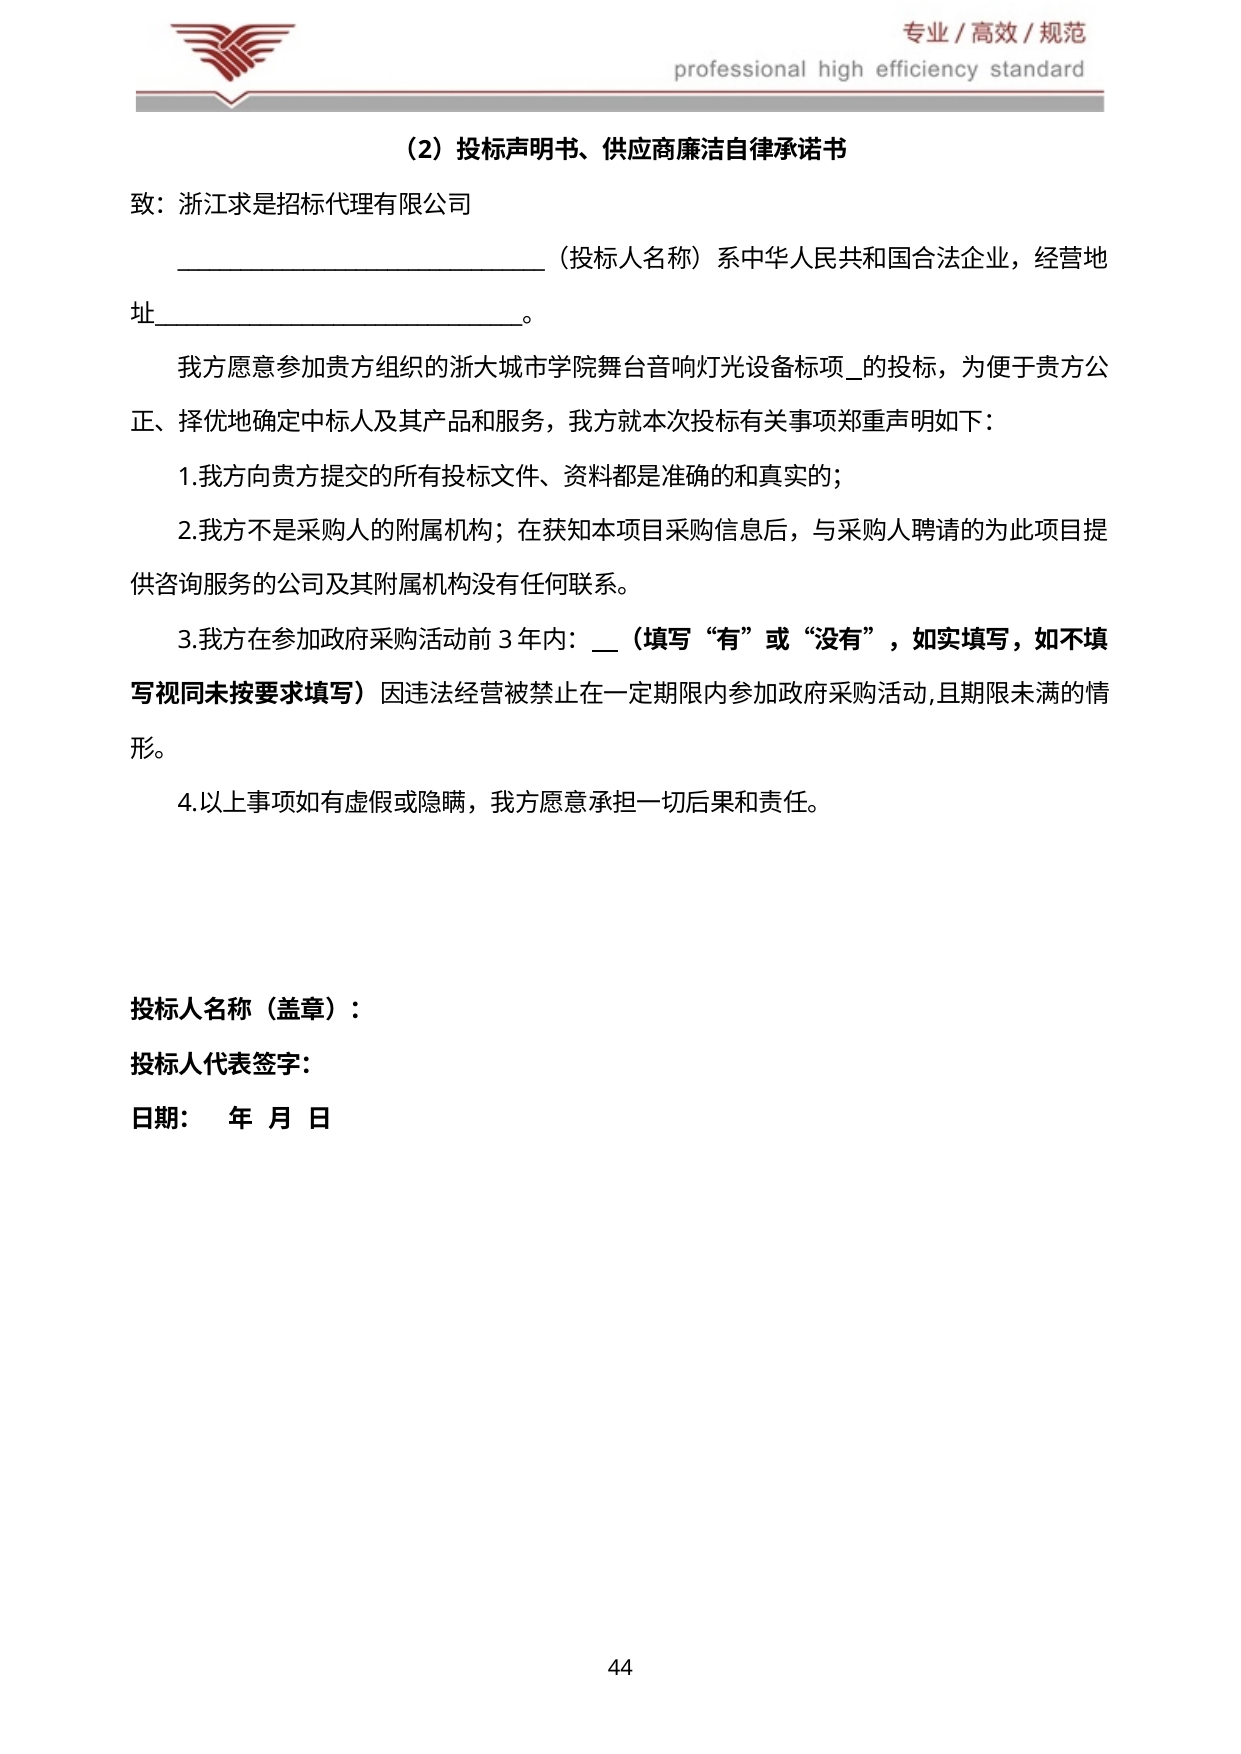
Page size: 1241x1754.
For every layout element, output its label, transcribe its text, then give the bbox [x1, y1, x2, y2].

text 日期： 年 月 日 [130, 1099, 1110, 1135]
text 我方愿意参加贵方组织的浙大城市学院舞台音响灯光设备标项 的投标，为便于贵方公正、择优地确定中标人及其产品和服务，我方就本次投标有关事项郑重声明如下： [130, 347, 1110, 438]
text ___________________________________（投标人名称）系中华人民共和国合法企业，经营地址___________________________________。 [130, 239, 1110, 329]
text 3.我方在参加政府采购活动前3年内： （填写“有”或“没有”，如实填写，如不填写视同未按要求填写）因违法经营被禁止在一定期限内参加政府采购活动,且期限未满的情形。 [130, 619, 1110, 764]
text （2）投标声明书、供应商廉洁自律承诺书 [130, 130, 1110, 166]
text 1.我方向贵方提交的所有投标文件、资料都是准确的和真实的； [130, 456, 1110, 492]
text 投标人代表签字： [130, 1044, 1110, 1081]
text 致：浙江求是招标代理有限公司 [130, 184, 1110, 221]
text 投标人名称（盖章）： [130, 990, 1110, 1026]
text 2.我方不是采购人的附属机构；在获知本项目采购信息后，与采购人聘请的为此项目提供咨询服务的公司及其附属机构没有任何联系。 [130, 511, 1110, 601]
text 4.以上事项如有虚假或隐瞒，我方愿意承担一切后果和责任。 [130, 782, 1110, 819]
picture [135, 0, 1105, 112]
